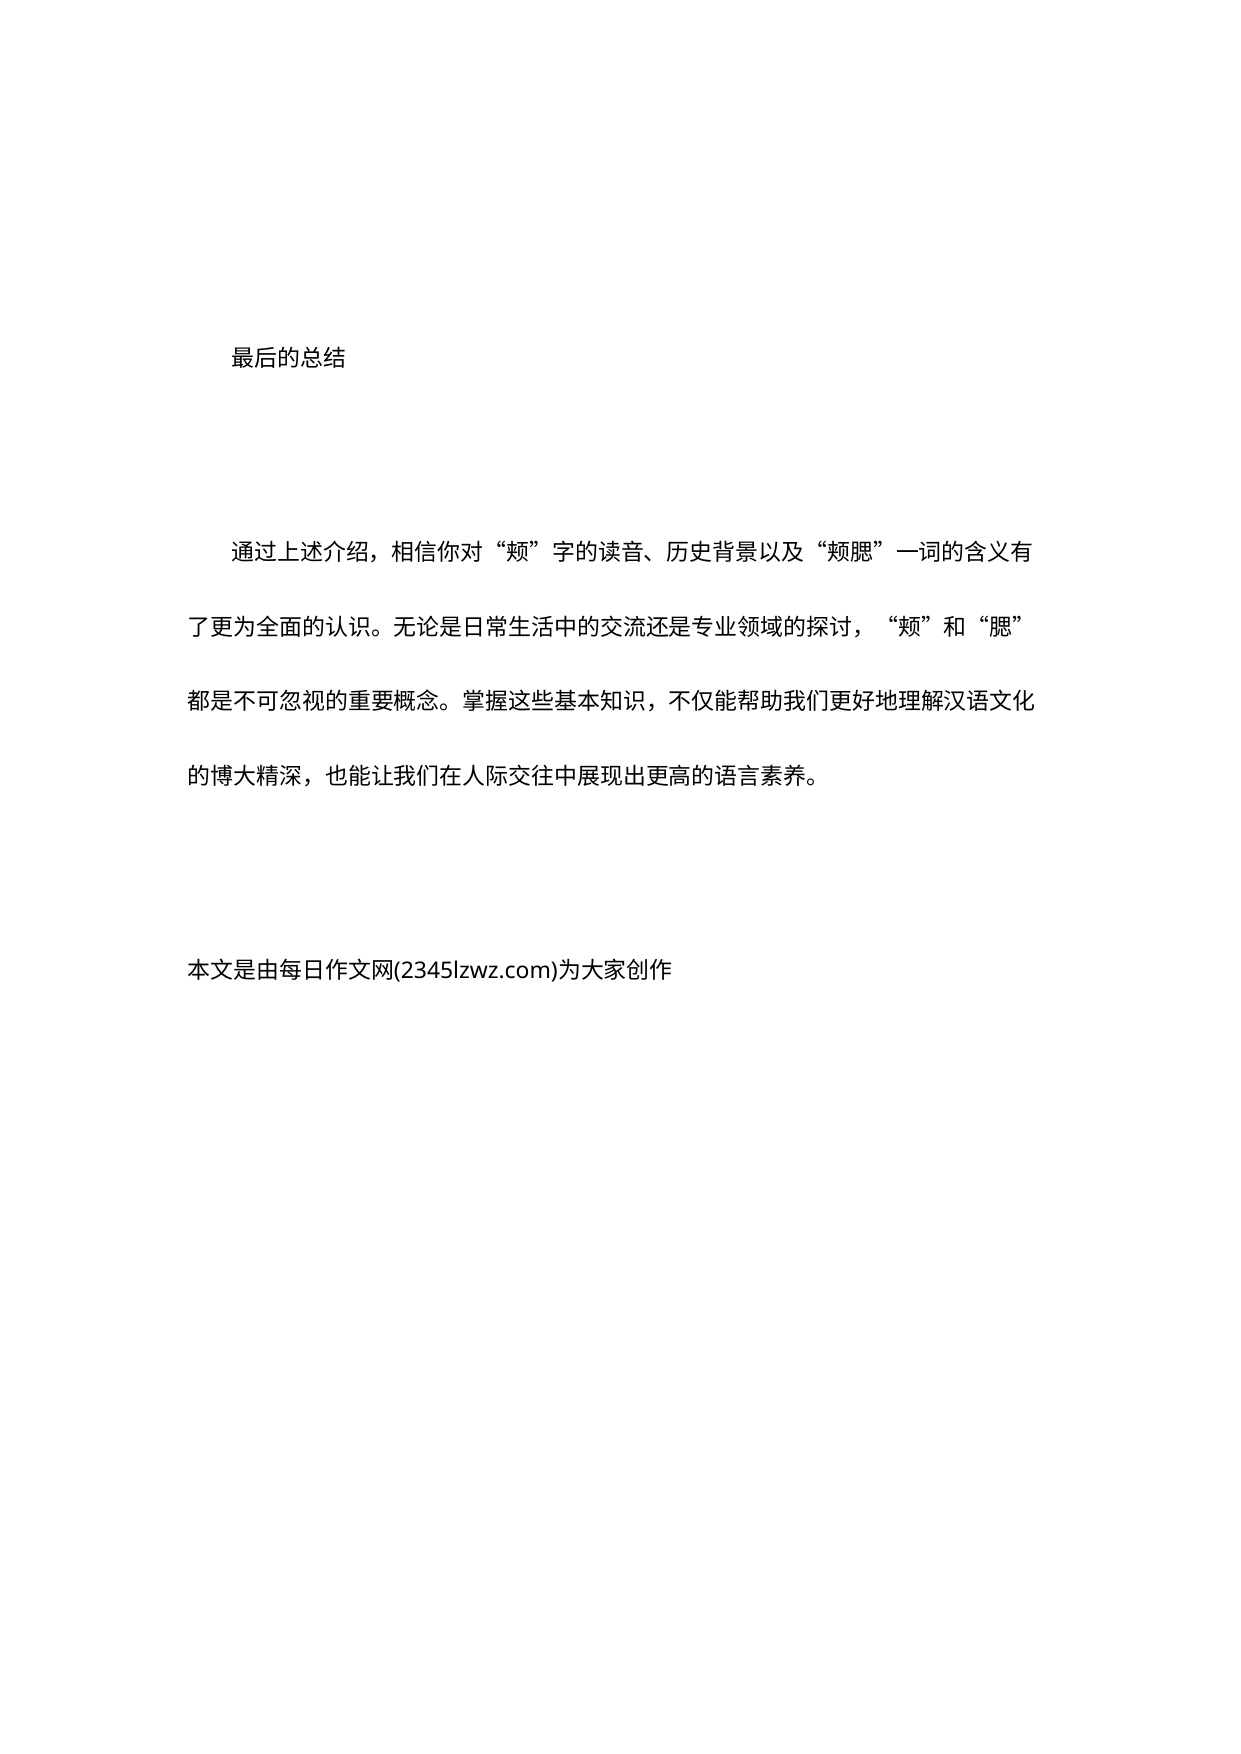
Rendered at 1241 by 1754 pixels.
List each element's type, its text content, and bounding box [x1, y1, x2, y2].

text 本文是由每日作文网(2345lzwz.com)为大家创作 [187, 936, 1053, 1001]
text 通过上述介绍，相信你对“颊”字的读音、历史背景以及“颊腮”一词的含义有了更为全面的认识。无论是日常生活中的交流还是专业领域的探讨，“颊”和“腮”都是不可忽视的重要概念。掌握这些基本知识，不仅能帮助我们更好地理解汉语文化的博大精深，也能让我们在人际交往中展现出更高的语言素养。 [187, 518, 1053, 807]
text 最后的总结 [187, 323, 1053, 388]
